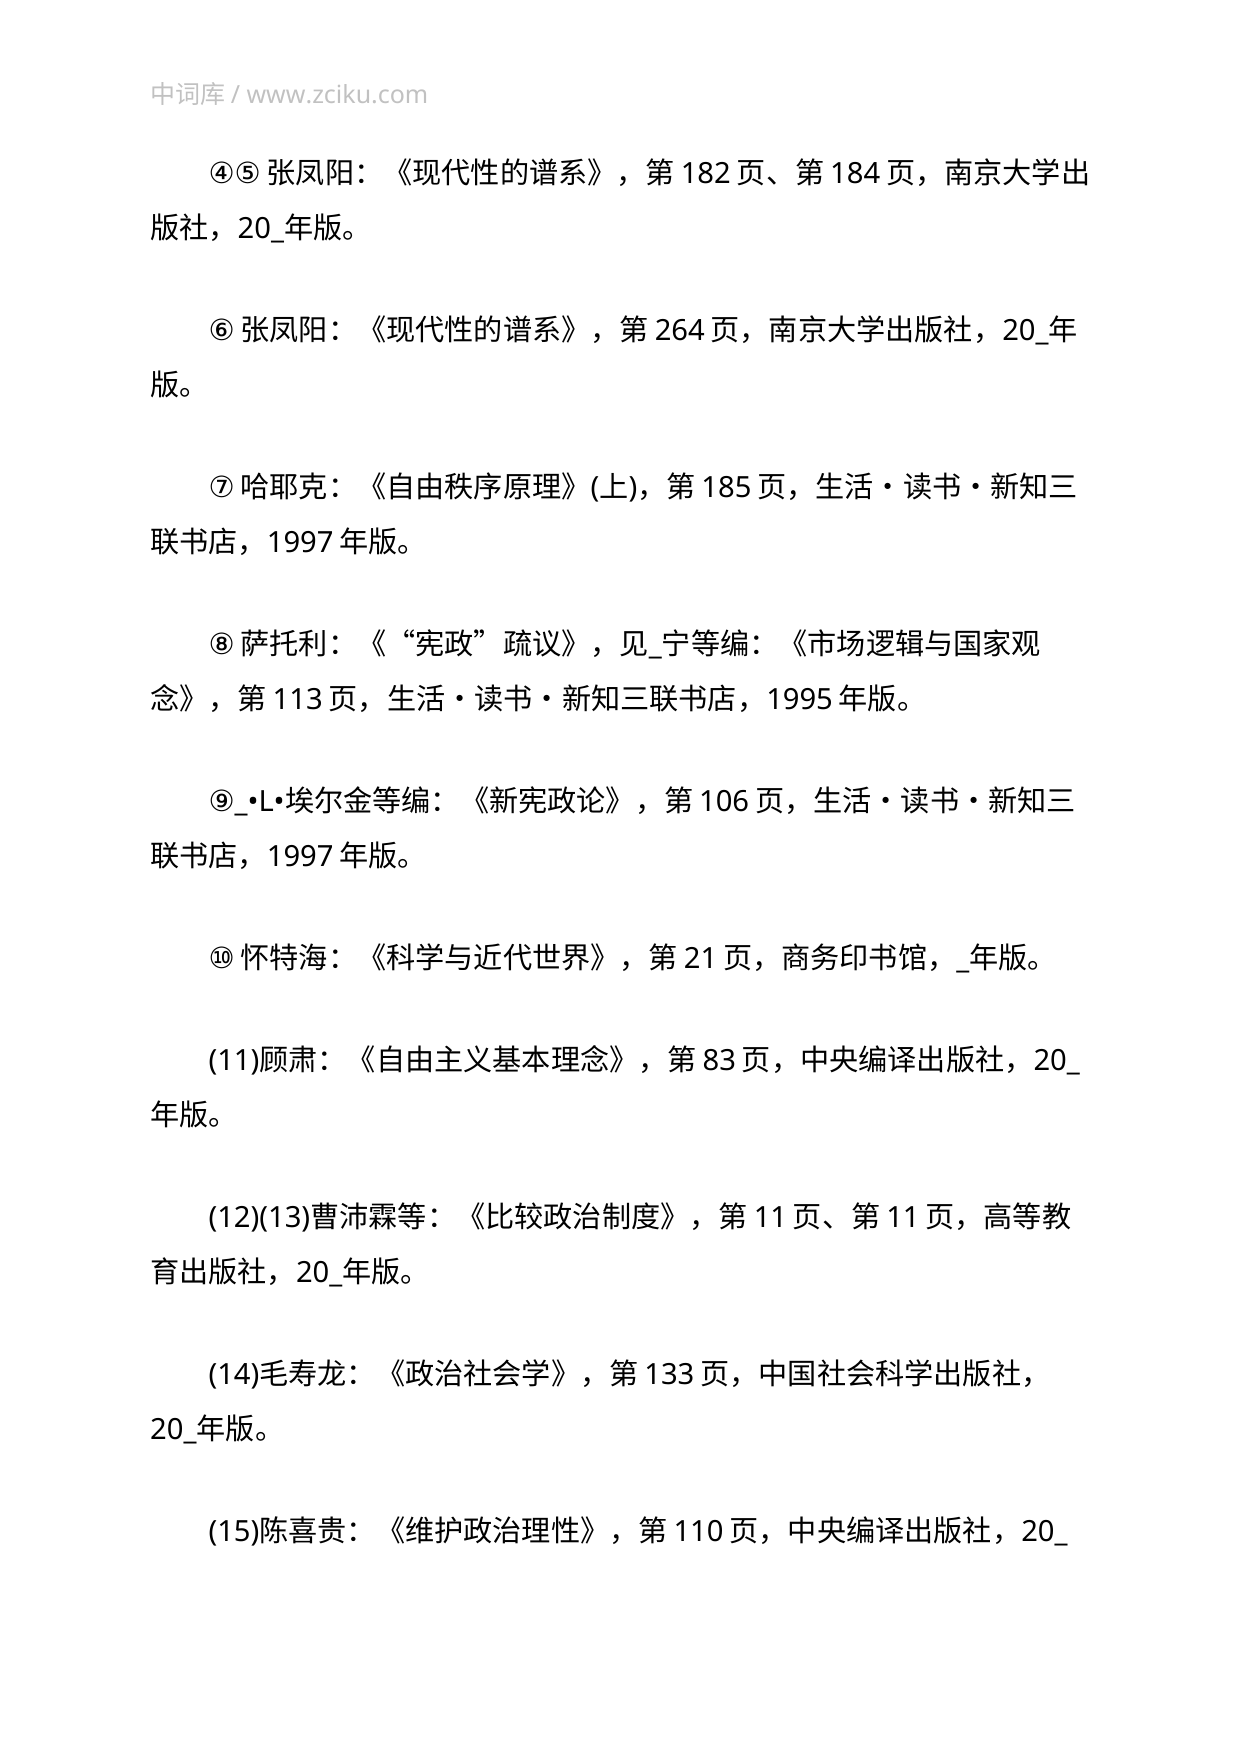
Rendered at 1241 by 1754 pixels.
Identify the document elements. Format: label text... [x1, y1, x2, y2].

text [150, 1507, 1090, 1550]
text ⑨_•L•埃尔金等编：《新宪政论》，第106页，生活•读书•新知三联书店，1997年版。 [150, 778, 1090, 875]
text ⑥张凤阳：《现代性的谱系》，第264页，南京大学出版社，20_年版。 [150, 307, 1090, 404]
text (12)(13)曹沛霖等：《比较政治制度》，第11页、第11页，高等教育出版社，20_年版。 [150, 1193, 1090, 1291]
text ⑦哈耶克：《自由秩序原理》(上)，第185页，生活•读书•新知三联书店，1997年版。 [150, 464, 1090, 561]
text ⑩怀特海：《科学与近代世界》，第21页，商务印书馆，_年版。 [150, 935, 1090, 977]
text ⑧萨托利：《“宪政”疏议》，见_宁等编：《市场逻辑与国家观念》，第113页，生活•读书•新知三联书店，1995年版。 [150, 621, 1090, 718]
text ④⑤张凤阳：《现代性的谱系》，第182页、第184页，南京大学出版社，20_年版。 [150, 150, 1090, 247]
text (11)顾肃：《自由主义基本理念》，第83页，中央编译出版社，20_年版。 [150, 1037, 1090, 1134]
text (14)毛寿龙：《政治社会学》，第133页，中国社会科学出版社，20_年版。 [150, 1350, 1090, 1448]
